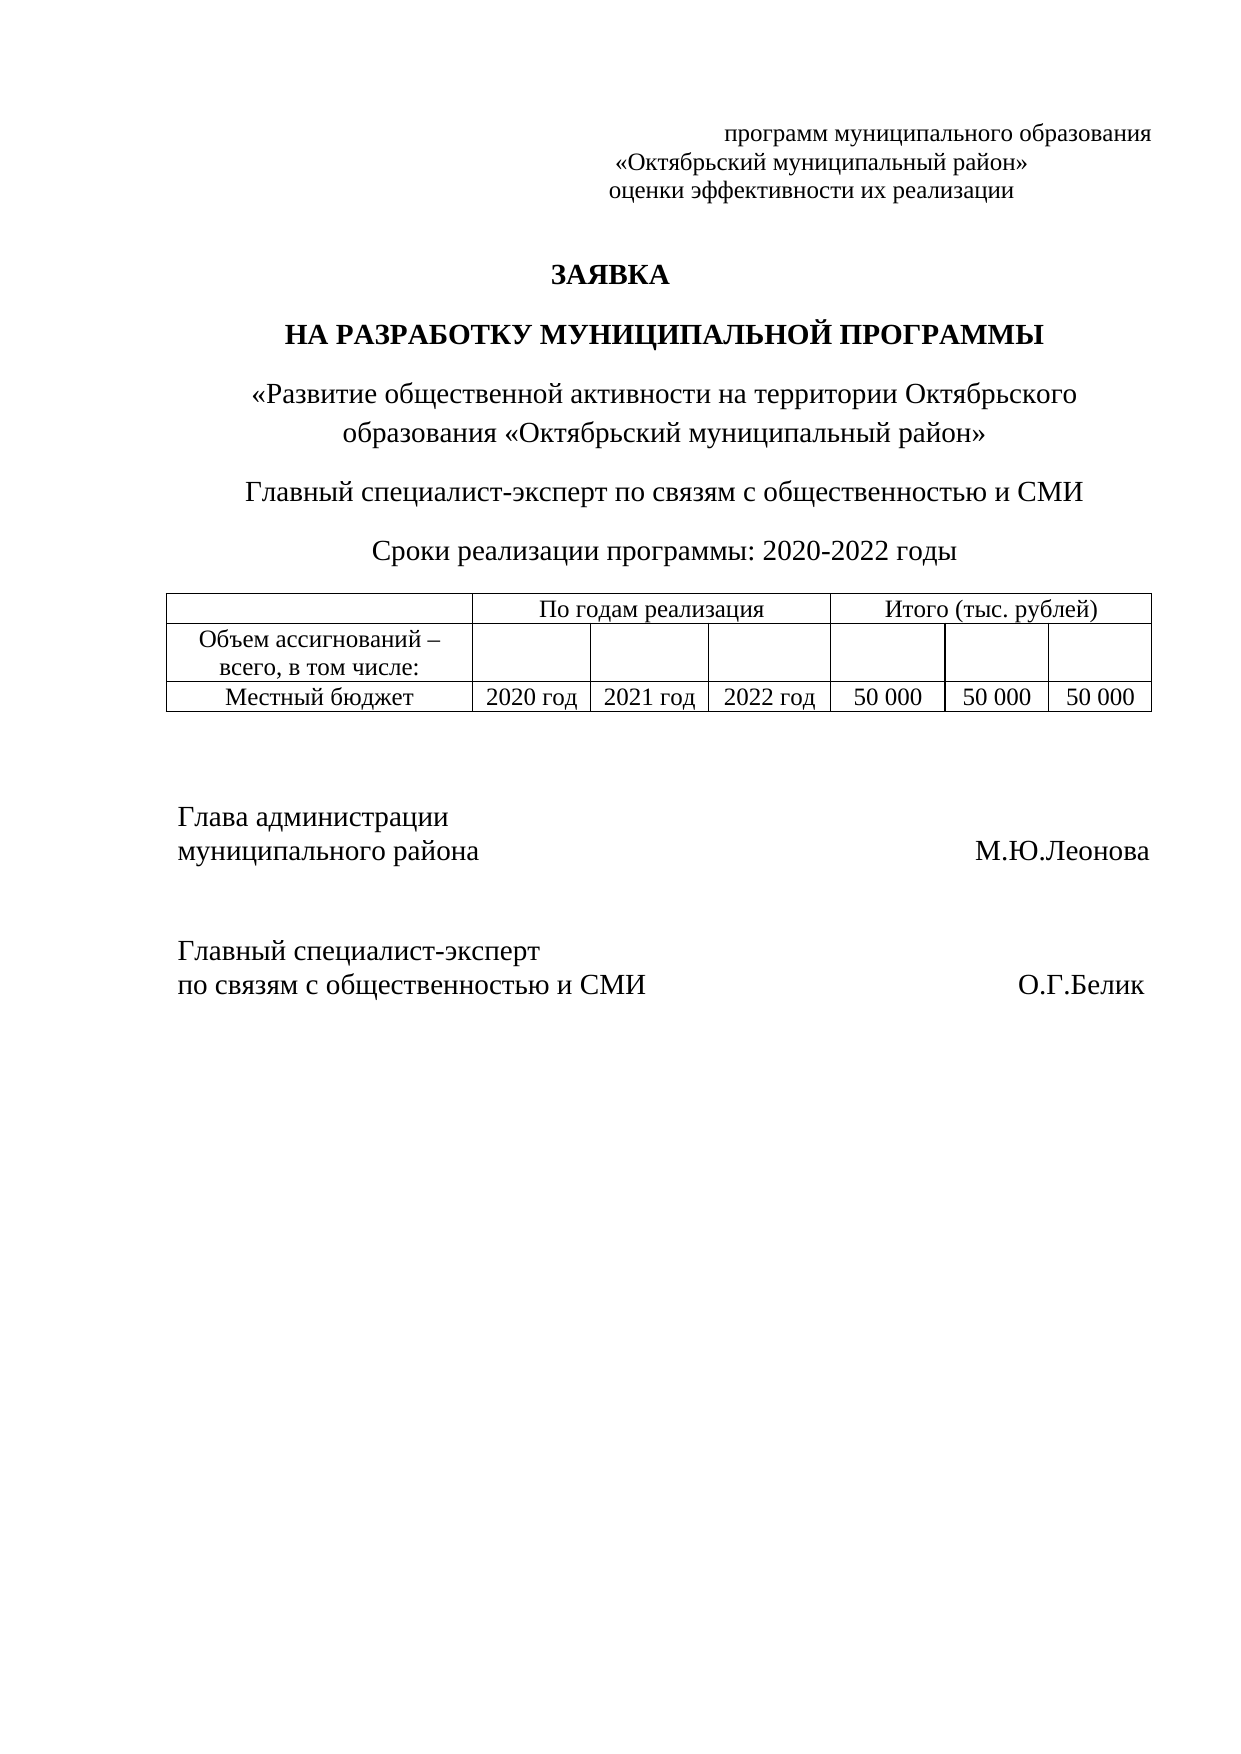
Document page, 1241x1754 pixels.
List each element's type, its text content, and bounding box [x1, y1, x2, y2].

text Главный специалист-эксперт [177, 933, 1152, 967]
text программ муниципального образования [177, 118, 1152, 147]
table_cell [1049, 624, 1151, 681]
table_cell 50 000 [831, 682, 944, 711]
text НА РАЗРАБОТКУ МУНИЦИПАЛЬНОЙ ПРОГРАММЫ [177, 317, 1152, 350]
table_cell [709, 624, 830, 681]
table_header По годам реализация [473, 594, 830, 623]
table_cell [591, 624, 708, 681]
table_header [167, 594, 472, 623]
table_cell Местный бюджет [167, 682, 472, 711]
text Сроки реализации программы: 2020-2022 годы [177, 533, 1152, 567]
table_cell 50 000 [946, 682, 1048, 711]
text по связям с общественностью и СМИ О.Г.Белик [177, 967, 1152, 1001]
table_cell [473, 624, 590, 681]
text Главный специалист-эксперт по связям с общественностью и СМИ [177, 474, 1152, 508]
text ЗАЯВКА [177, 257, 1152, 291]
table_cell 50 000 [1049, 682, 1151, 711]
table_cell [831, 624, 944, 681]
table_cell Объем ассигнований – всего, в том числе: [167, 624, 472, 681]
table_cell 2021 год [591, 682, 708, 711]
text Глава администрации [177, 799, 1152, 833]
text «Развитие общественной активности на территории Октябрьского образования «Октябрьский муниципальный район» [177, 376, 1152, 448]
text «Октябрьский муниципальный район» [177, 147, 1152, 176]
table_cell [946, 624, 1048, 681]
table_header Итого (тыс. рублей) [831, 594, 1151, 623]
table_cell 2020 год [473, 682, 590, 711]
table_cell 2022 год [709, 682, 830, 711]
text муниципального района М.Ю.Леонова [177, 833, 1152, 866]
text оценки эффективности их реализации [177, 176, 1152, 204]
